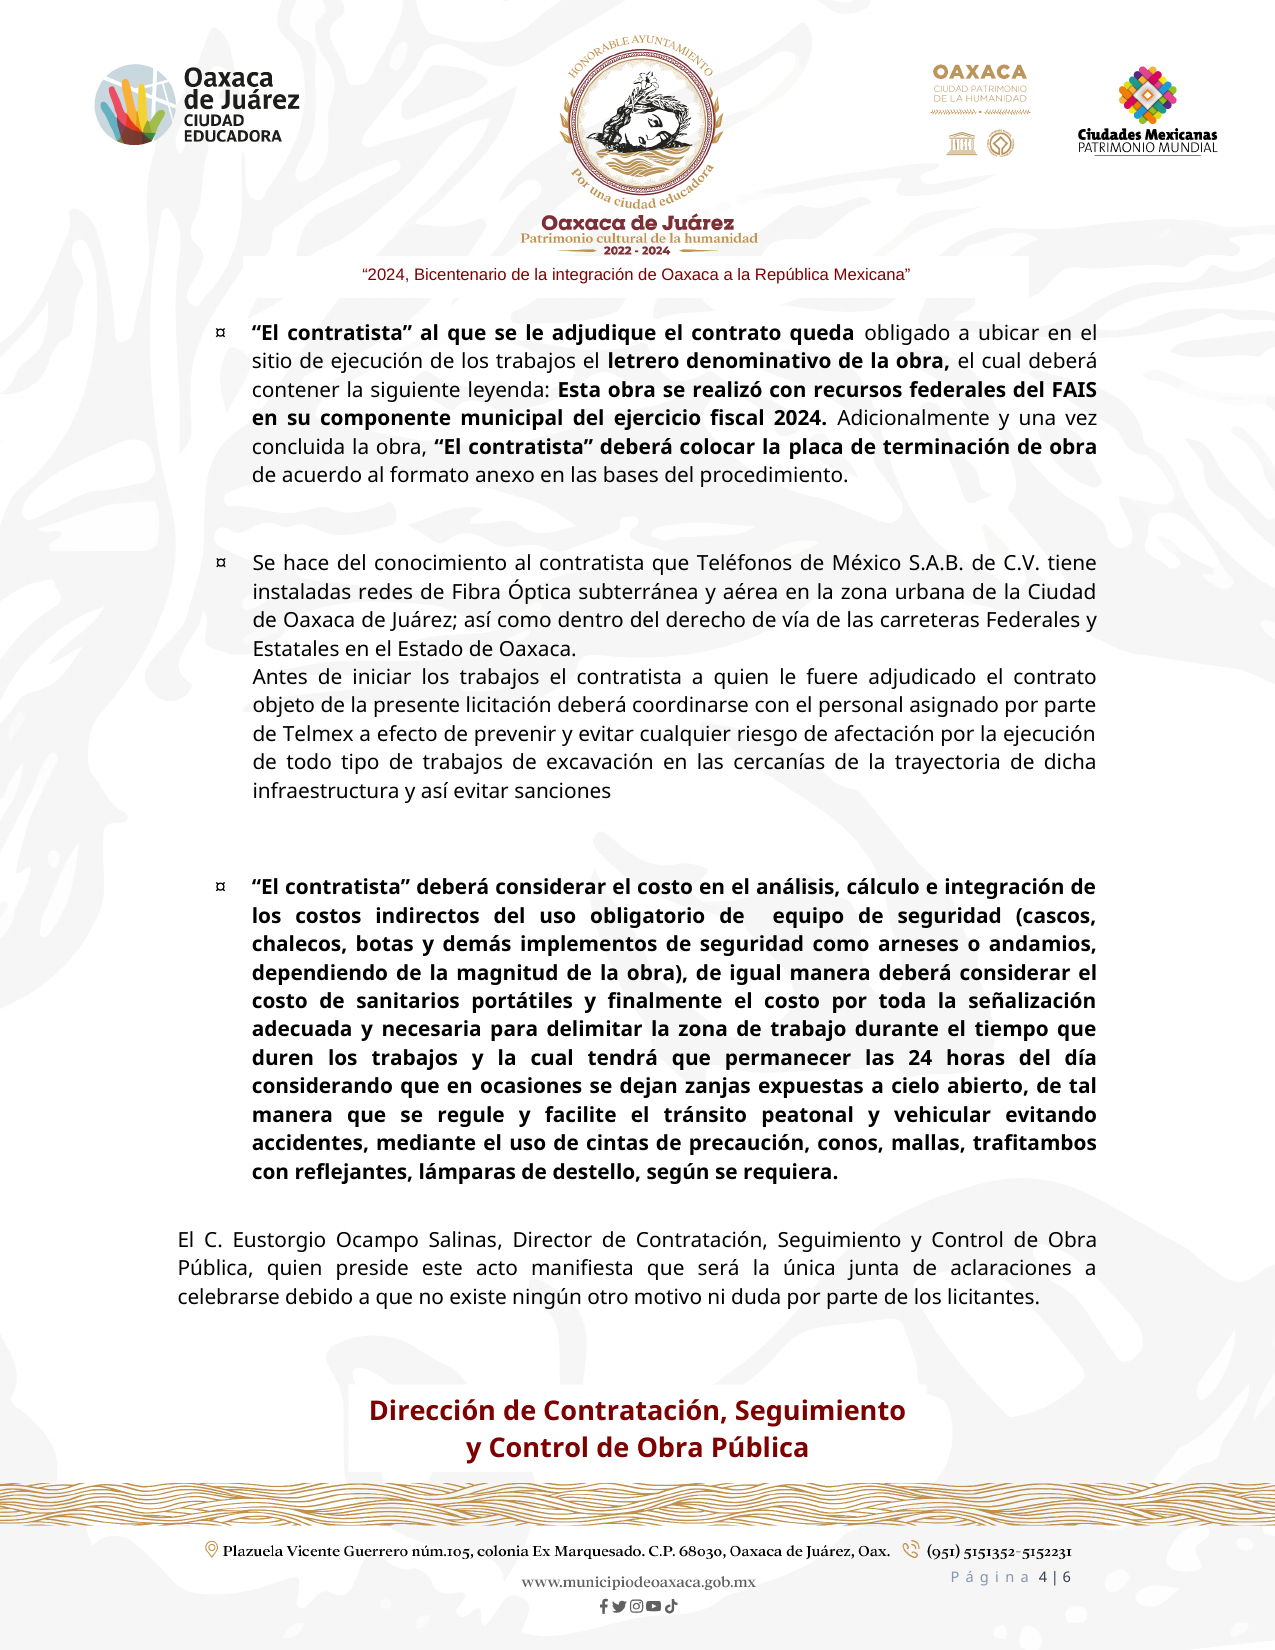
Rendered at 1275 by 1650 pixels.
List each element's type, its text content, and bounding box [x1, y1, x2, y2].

list Se hace del conocimiento al contratista que Teléfonos de México S.A.B. de C.V. tiene instaladas redes de Fibra Óptica subterránea y aérea en la zona urbana de la Ciudad de Oaxaca de Juárez; así como dentro del derecho de vía de las carreteras Federales y Estatales en el Estado de Oaxaca. [215, 548, 1098, 662]
list Antes de iniciar los trabajos el contratista a quien le fuere adjudicado el contrato objeto de la presente licitación deberá coordinarse con el personal asignado por parte de Telmex a efecto de prevenir y evitar cualquier riesgo de afectación por la ejecución de todo tipo de trabajos de excavación en las cercanías de la trayectoria de dicha infraestructura y así evitar sanciones [252, 662, 1098, 804]
list “El contratista” al que se le adjudique el contrato queda obligado a ubicar en el sitio de ejecución de los trabajos el letrero denominativo de la obra, el cual deberá contener la siguiente leyenda: Esta obra se realizó con recursos federales del FAIS en su componente municipal del ejercicio fiscal 2024. Adicionalmente y una vez concluida la obra, “El contratista” deberá colocar la placa de terminación de obra de acuerdo al formato anexo en las bases del procedimiento. [214, 318, 1098, 489]
picture [0, 0, 1275, 1650]
list “El contratista” deberá considerar el costo en el análisis, cálculo e integración de los costos indirectos del uso obligatorio de equipo de seguridad (cascos, chalecos, botas y demás implementos de seguridad como arneses o andamios, dependiendo de la magnitud de la obra), de igual manera deberá considerar el costo de sanitarios portátiles y finalmente el costo por toda la señalización adecuada y necesaria para delimitar la zona de trabajo durante el tiempo que duren los trabajos y la cual tendrá que permanecer las 24 horas del día considerando que en ocasiones se dejan zanjas expuestas a cielo abierto, de tal manera que se regule y facilite el tránsito peatonal y vehicular evitando accidentes, mediante el uso de cintas de precaución, conos, mallas, trafitambos con reflejantes, lámparas de destello, según se requiera. [214, 872, 1098, 1185]
text El C. Eustorgio Ocampo Salinas, Director de Contratación, Seguimiento y Control de Obra Pública, quien preside este acto manifiesta que será la única junta de aclaraciones a celebrarse debido a que no existe ningún otro motivo ni duda por parte de los licitantes. [177, 1225, 1098, 1310]
